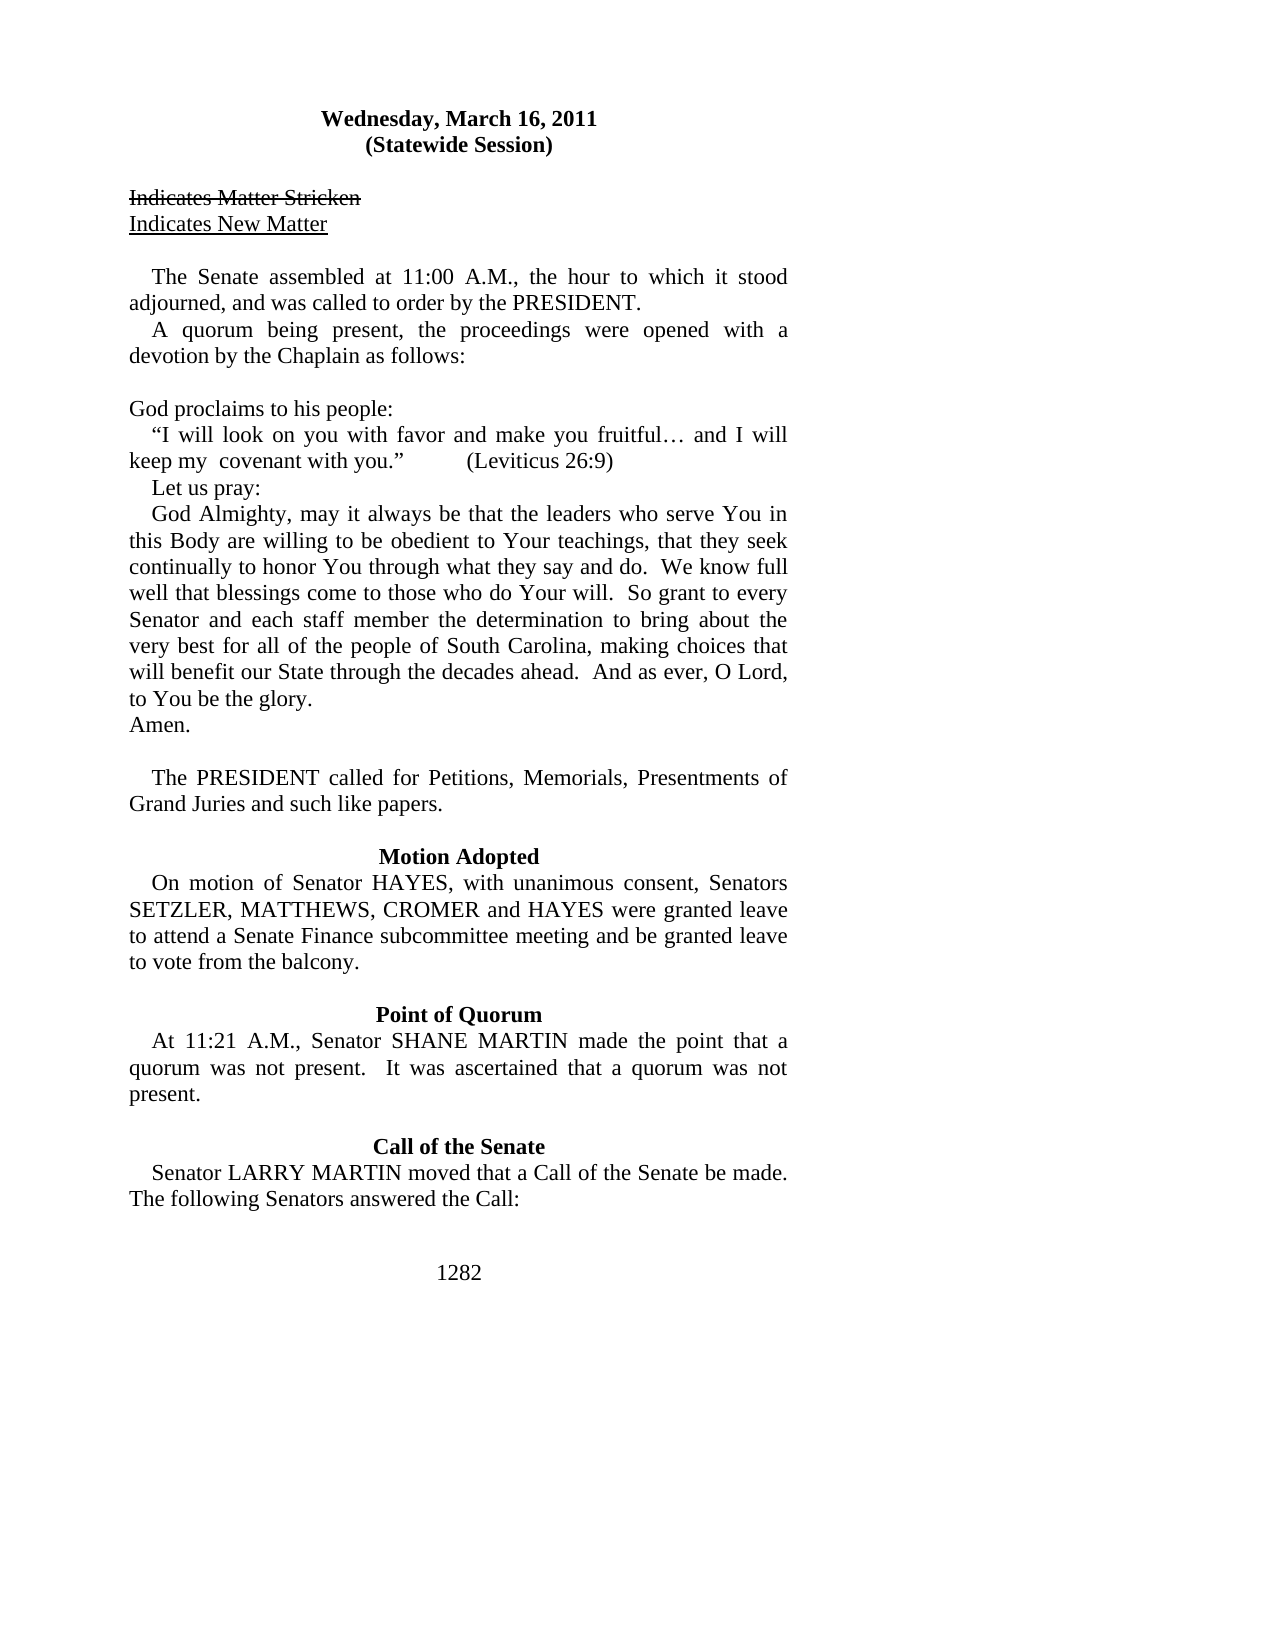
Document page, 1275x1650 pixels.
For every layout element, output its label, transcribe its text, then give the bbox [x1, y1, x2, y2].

text Let us pray: [129, 474, 789, 500]
text Indicates Matter Stricken [129, 184, 789, 210]
text God proclaims to his people: [129, 395, 789, 421]
text (Statewide Session) [129, 131, 789, 158]
text Amen. [129, 711, 789, 737]
text Call of the Senate [129, 1133, 789, 1159]
text Point of Quorum [129, 1001, 789, 1027]
text The Senate assembled at 11:00 A.M., the hour to which it stood adjourned, and was called to order by the PRESIDENT. [129, 263, 789, 316]
text Senator LARRY MARTIN moved that a Call of the Senate be made. The following Senators answered the Call: [129, 1159, 789, 1212]
text Wednesday, March 16, 2011 [129, 105, 789, 131]
text At 11:21 A.M., Senator SHANE MARTIN made the point that a quorum was not present. It was ascertained that a quorum was not present. [129, 1027, 789, 1106]
subtitle Indicates New Matter [129, 210, 789, 237]
text The PRESIDENT called for Petitions, Memorials, Presentments of Grand Juries and such like papers. [129, 764, 789, 817]
text God Almighty, may it always be that the leaders who serve You in this Body are willing to be obedient to Your teachings, that they seek continually to honor You through what they say and do. We know full well that blessings come to those who do Your will. So grant to every Senator and each staff member the determination to bring about the very best for all of the people of , making choices that will benefit our State through the decades ahead. And as ever, O Lord, to You be the glory. [129, 500, 789, 711]
text A quorum being present, the proceedings were opened with a devotion by the Chaplain as follows: [129, 316, 789, 368]
text “I will look on you with favor and make you fruitful… and I will keep my covenant with you.” (Leviticus 26:9) [129, 421, 789, 474]
text On motion of Senator HAYES, with unanimous consent, Senators SETZLER, MATTHEWS, CROMER and HAYES were granted leave to attend a Senate Finance subcommittee meeting and be granted leave to vote from the balcony. [129, 869, 789, 975]
text Motion Adopted [129, 843, 789, 869]
